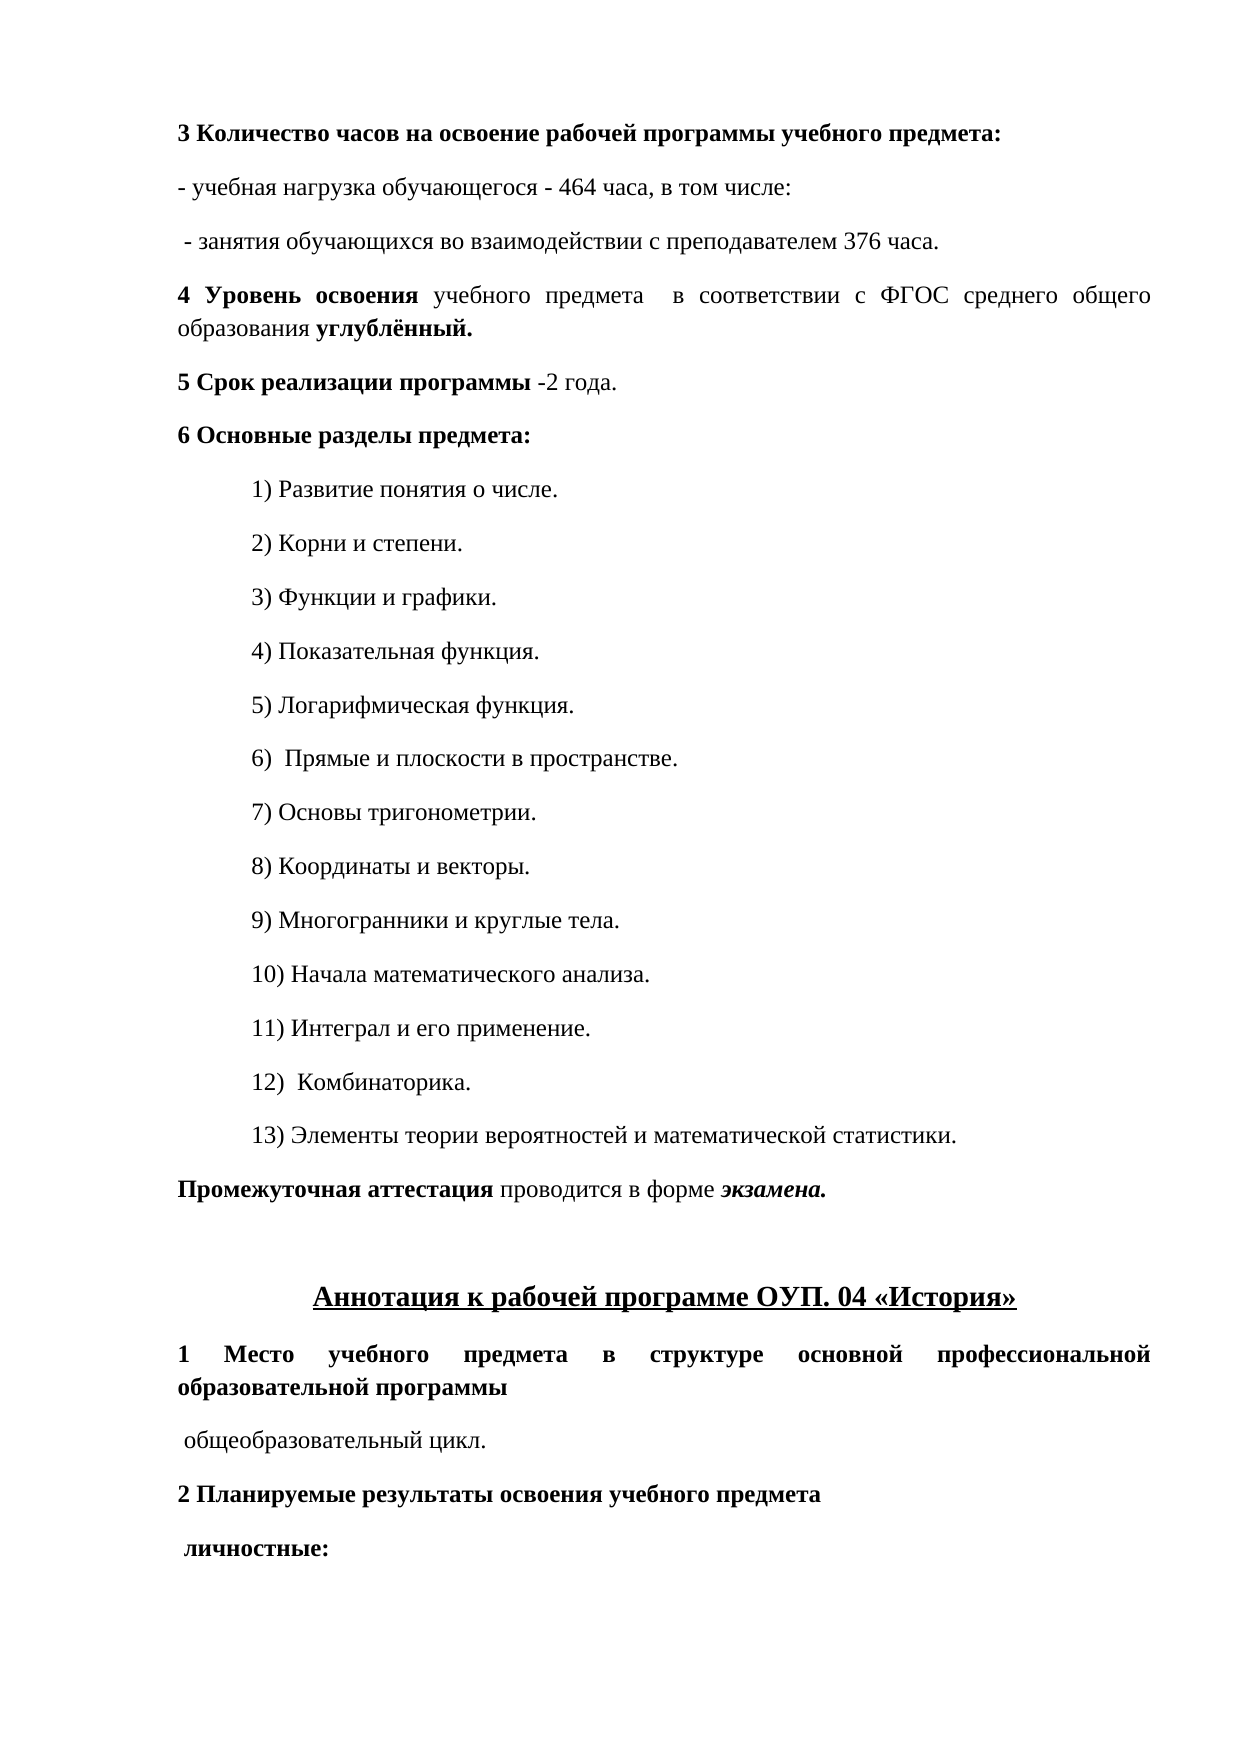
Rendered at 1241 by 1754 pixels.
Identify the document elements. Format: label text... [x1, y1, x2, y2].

text 6) Прямые и плоскости в пространстве. [177, 743, 1152, 772]
text 2) Корни и степени. [177, 528, 1152, 557]
text Аннотация к рабочей программе ОУП. 04 «История» [177, 1279, 1152, 1313]
text 8) Координаты и векторы. [177, 851, 1152, 880]
text - учебная нагрузка обучающегося - 464 часа, в том числе: [177, 172, 1152, 201]
text 3) Функции и графики. [177, 582, 1152, 611]
text 5) Логарифмическая функция. [177, 690, 1152, 718]
text 7) Основы тригонометрии. [177, 797, 1152, 826]
text 1 Место учебного предмета в структуре основной профессиональной образовательной программы [177, 1339, 1152, 1400]
text 10) Начала математического анализа. [177, 959, 1152, 988]
text 4) Показательная функция. [177, 636, 1152, 664]
text 2 Планируемые результаты освоения учебного предмета [177, 1479, 1152, 1508]
text 12) Комбинаторика. [177, 1067, 1152, 1095]
text 1) Развитие понятия о числе. [177, 474, 1152, 503]
text - занятия обучающихся во взаимодействии с преподавателем 376 часа. [177, 226, 1152, 254]
text 5 Срок реализации программы -2 года. [177, 367, 1152, 395]
text 4 Уровень освоения учебного предмета в соответствии с ФГОС среднего общего образования углублённый. [177, 280, 1152, 341]
text 6 Основные разделы предмета: [177, 420, 1152, 449]
text 9) Многогранники и круглые тела. [177, 905, 1152, 934]
text 13) Элементы теории вероятностей и математической статистики. [177, 1121, 1152, 1149]
text общеобразовательный цикл. [177, 1426, 1152, 1454]
text 11) Интеграл и его применение. [177, 1013, 1152, 1042]
text Промежуточная аттестация проводится в форме экзамена. [177, 1174, 1152, 1203]
text личностные: [177, 1533, 1152, 1562]
text 3 Количество часов на освоение рабочей программы учебного предмета: [177, 118, 1152, 147]
